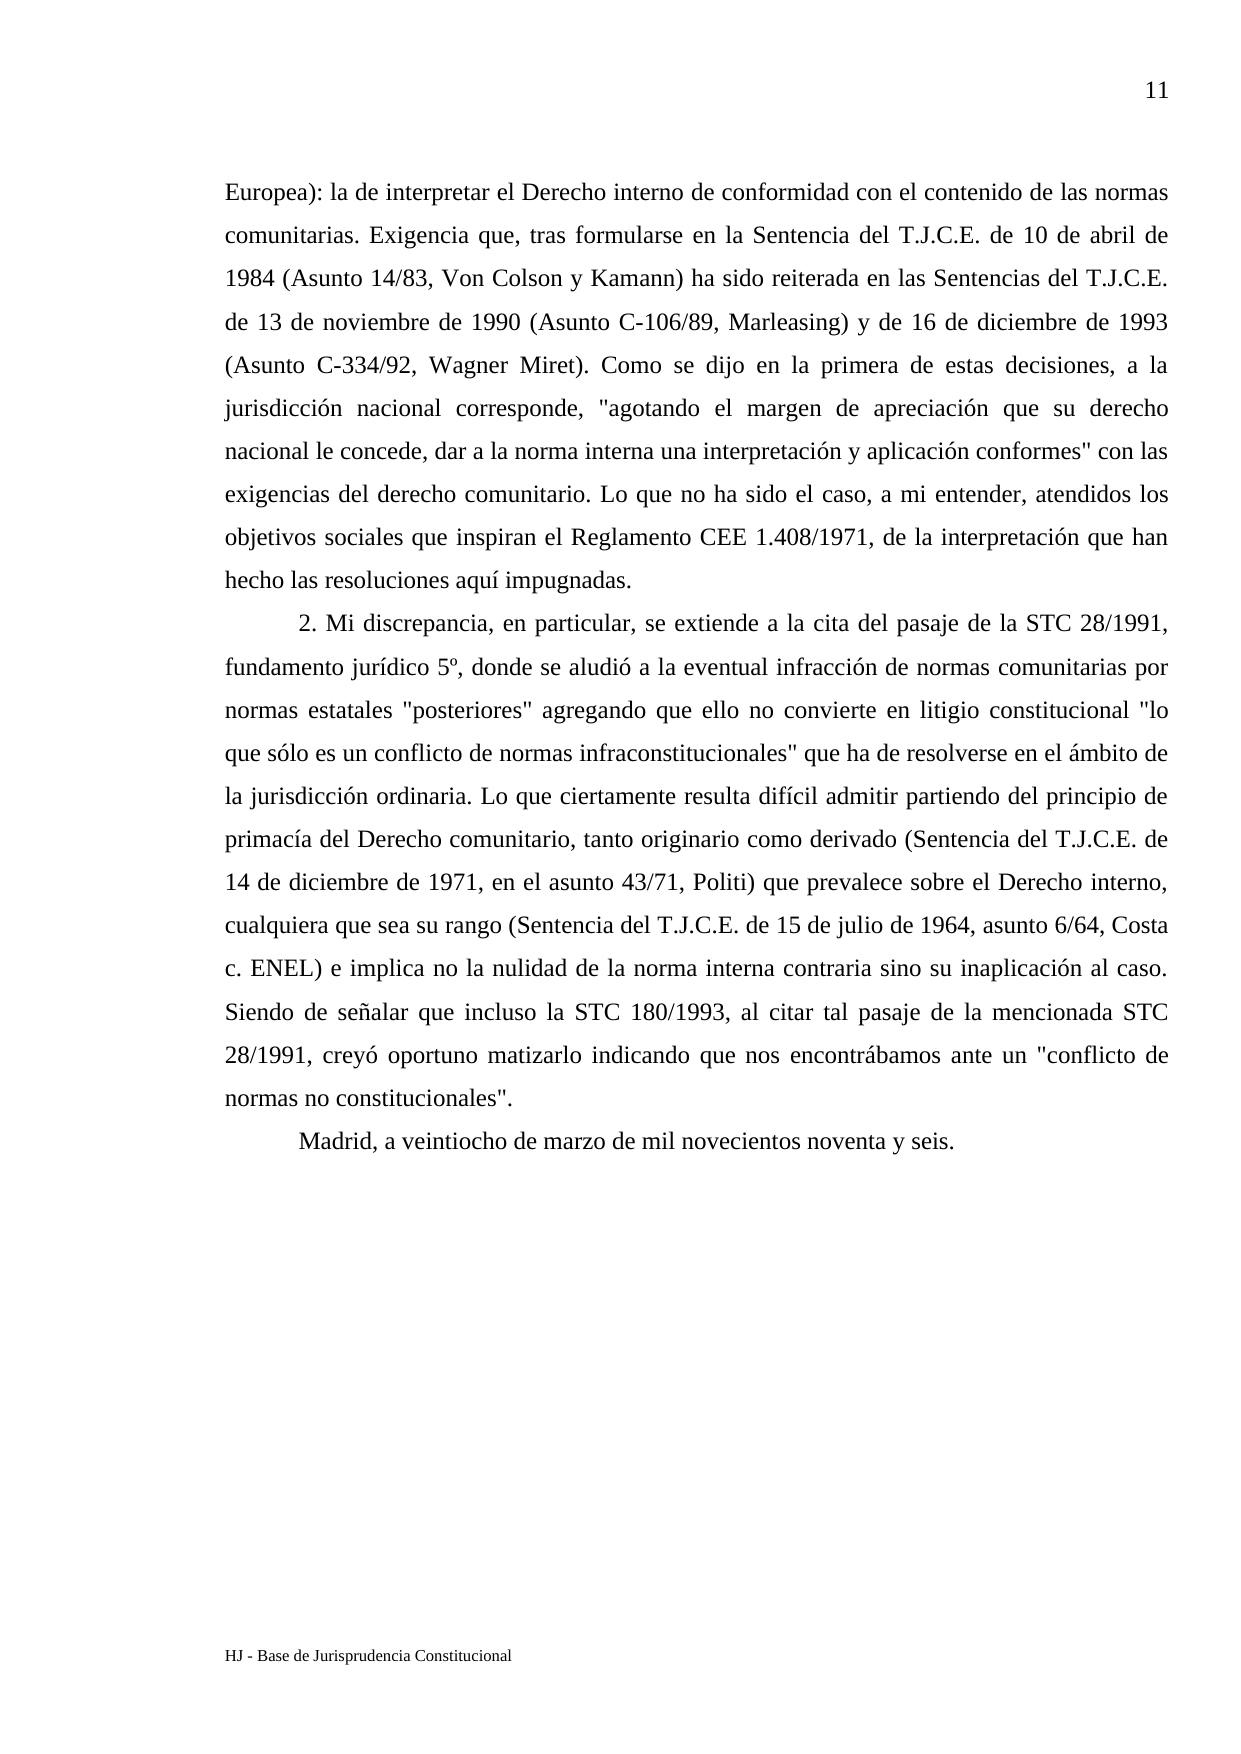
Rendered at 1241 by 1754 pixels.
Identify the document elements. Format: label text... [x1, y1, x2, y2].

text 2. Mi discrepancia, en particular, se extiende a la cita del pasaje de la STC 28/1991, fundamento jurídico 5º, donde se aludió a la eventual infracción de normas comunitarias por normas estatales "posteriores" agregando que ello no convierte en litigio constitucional "lo que sólo es un conflicto de normas infraconstitucionales" que ha de resolverse en el ámbito de la jurisdicción ordinaria. Lo que ciertamente resulta difícil admitir partiendo del principio de primacía del Derecho comunitario, tanto originario como derivado (Sentencia del T.J.C.E. de 14 de diciembre de 1971, en el asunto 43/71, Politi) que prevalece sobre el Derecho interno, cualquiera que sea su rango (Sentencia del T.J.C.E. de 15 de julio de 1964, asunto 6/64, Costa c. ENEL) e implica no la nulidad de la norma interna contraria sino su inaplicación al caso. Siendo de señalar que incluso la STC 180/1993, al citar tal pasaje de la mencionada STC 28/1991, creyó oportuno matizarlo indicando que nos encontrábamos ante un "conflicto de normas no constitucionales". [224, 608, 1169, 1112]
text Madrid, a veintiocho de marzo de mil novecientos noventa y seis. [224, 1126, 1169, 1155]
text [224, 177, 1169, 594]
